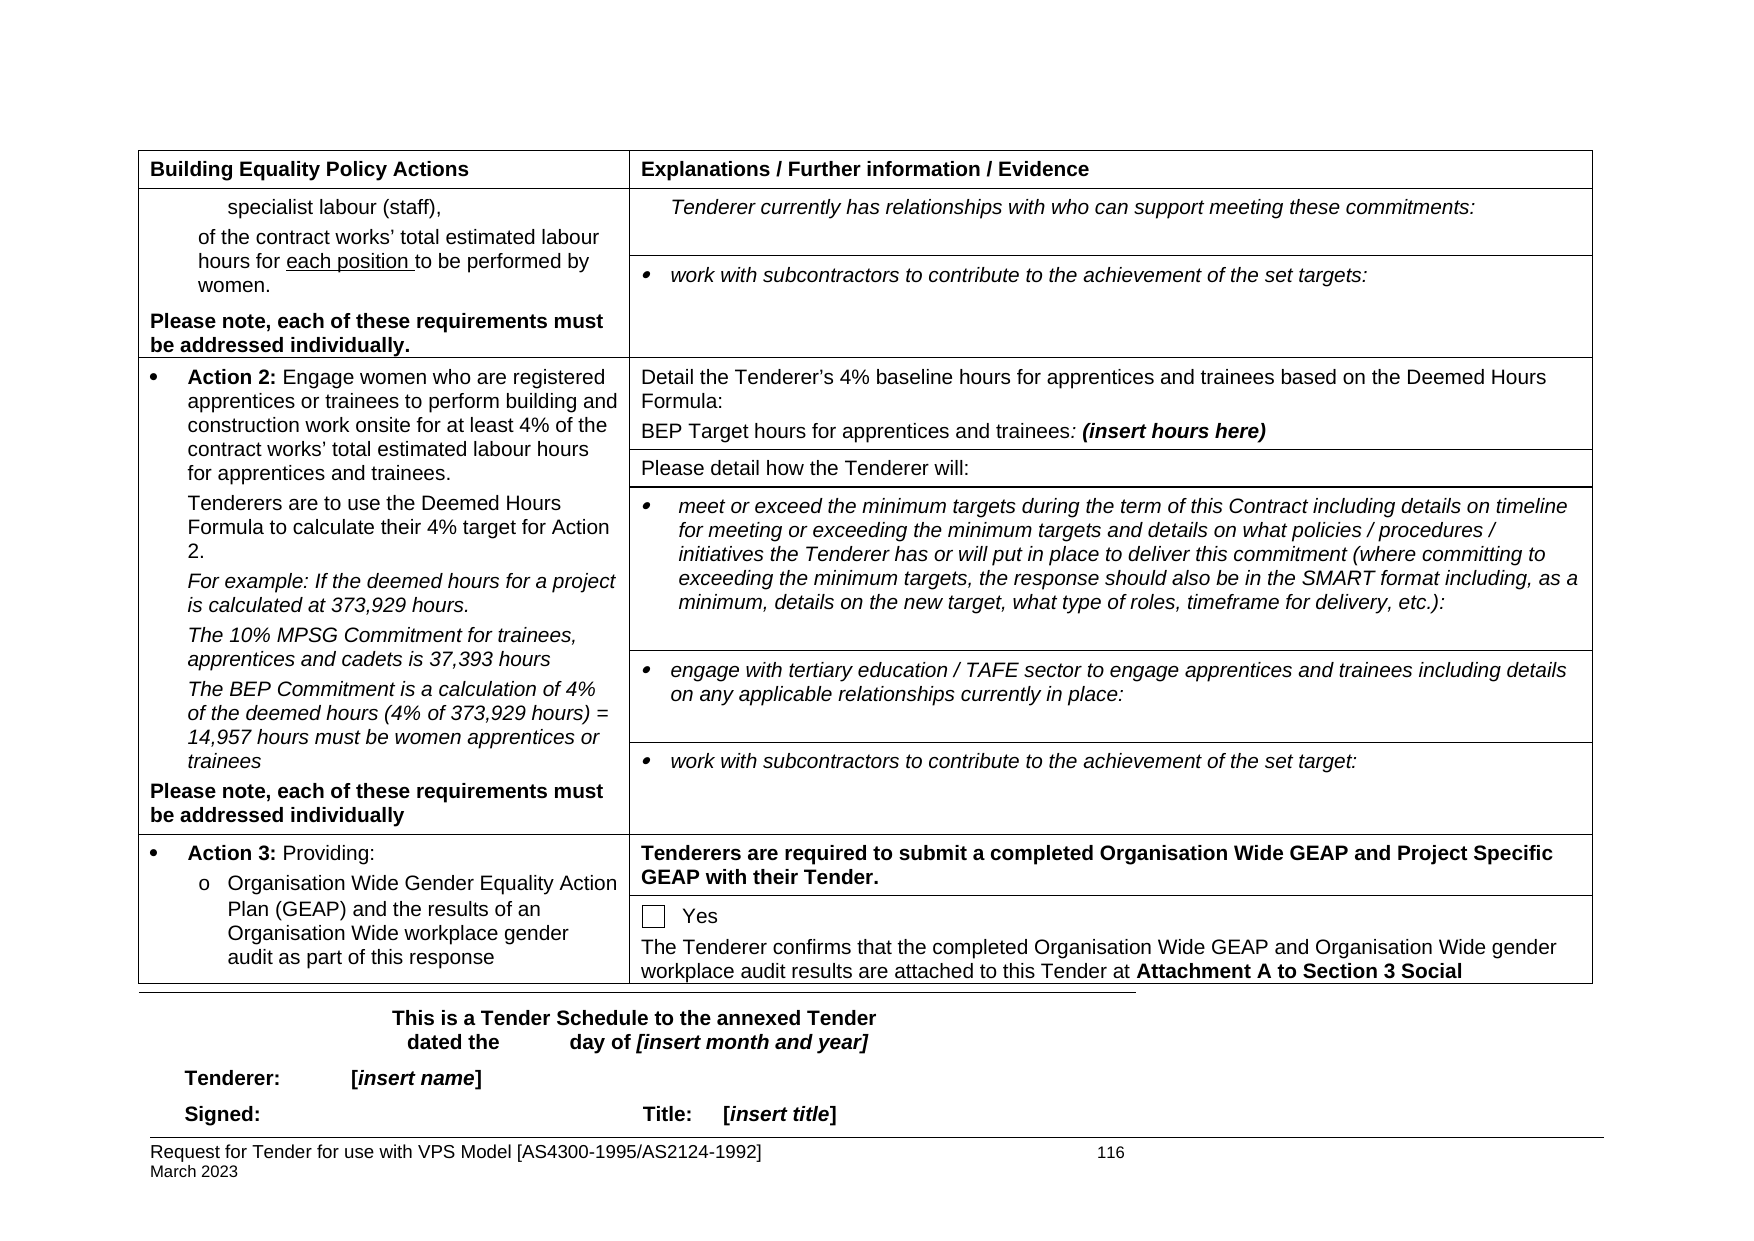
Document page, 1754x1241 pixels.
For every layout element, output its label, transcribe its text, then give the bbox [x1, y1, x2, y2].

table_cell Please detail how the Tenderer will: [630, 450, 1592, 486]
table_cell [630, 896, 1592, 982]
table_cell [630, 189, 1592, 255]
table_cell Action 3: Providing: Organisation Wide Gender Equality Action Plan (GEAP) and the results of an Organisation Wide workplace gender audit as part of this response Project Specific Gender Equality Action Plan and Progress Report as part of this response Instruction to Tenderer: The entity that is undertaking the onsite building and construction work must complete an Organisation Wide GEAP The Tenderer must complete the Project Specific GEAP. [139, 835, 629, 982]
table_header Building Equality Policy Actions [139, 151, 629, 187]
table_cell Action 2: Engage women who are registered apprentices or trainees to perform building and construction work onsite for at least 4% of the contract works’ total estimated labour hours for apprentices and trainees. Tenderers are to use the Deemed Hours Formula to calculate their 4% target for Action 2. For example: If the deemed hours for a project is calculated at 373,929 hours. The 10% MPSG Commitment for trainees, apprentices and cadets is 37,393 hours The BEP Commitment is a calculation of 4% of the deemed hours (4% of 373,929 hours) = 14,957 hours must be women apprentices or trainees Please note, each of these requirements must be addressed individually [139, 358, 629, 833]
table_header Explanations / Further information / Evidence [630, 151, 1592, 187]
table_cell meet or exceed the minimum targets during the term of this Contract including details on timeline for meeting or exceeding the minimum targets and details on what policies / procedures / initiatives the Tenderer has or will put in place to deliver this commitment (where committing to exceeding the minimum targets, the response should also be in the SMART format including, as a minimum, details on the new target, what type of roles, timeframe for delivery, etc.): [630, 488, 1592, 650]
table_cell Detail the Tenderer’s 4% baseline hours for apprentices and trainees based on the Deemed Hours Formula: BEP Target hours for apprentices and trainees: (insert hours here) [630, 358, 1592, 449]
table_cell engage with tertiary education / TAFE sector to engage apprentices and trainees including details on any applicable relationships currently in place: [630, 651, 1592, 742]
table_cell work with subcontractors to contribute to the achievement of the set targets: [630, 256, 1592, 357]
table_cell Tenderers are required to submit a completed Organisation Wide GEAP and Project Specific GEAP with their Tender. [630, 835, 1592, 895]
table_cell work with subcontractors to contribute to the achievement of the set target: [630, 743, 1592, 833]
